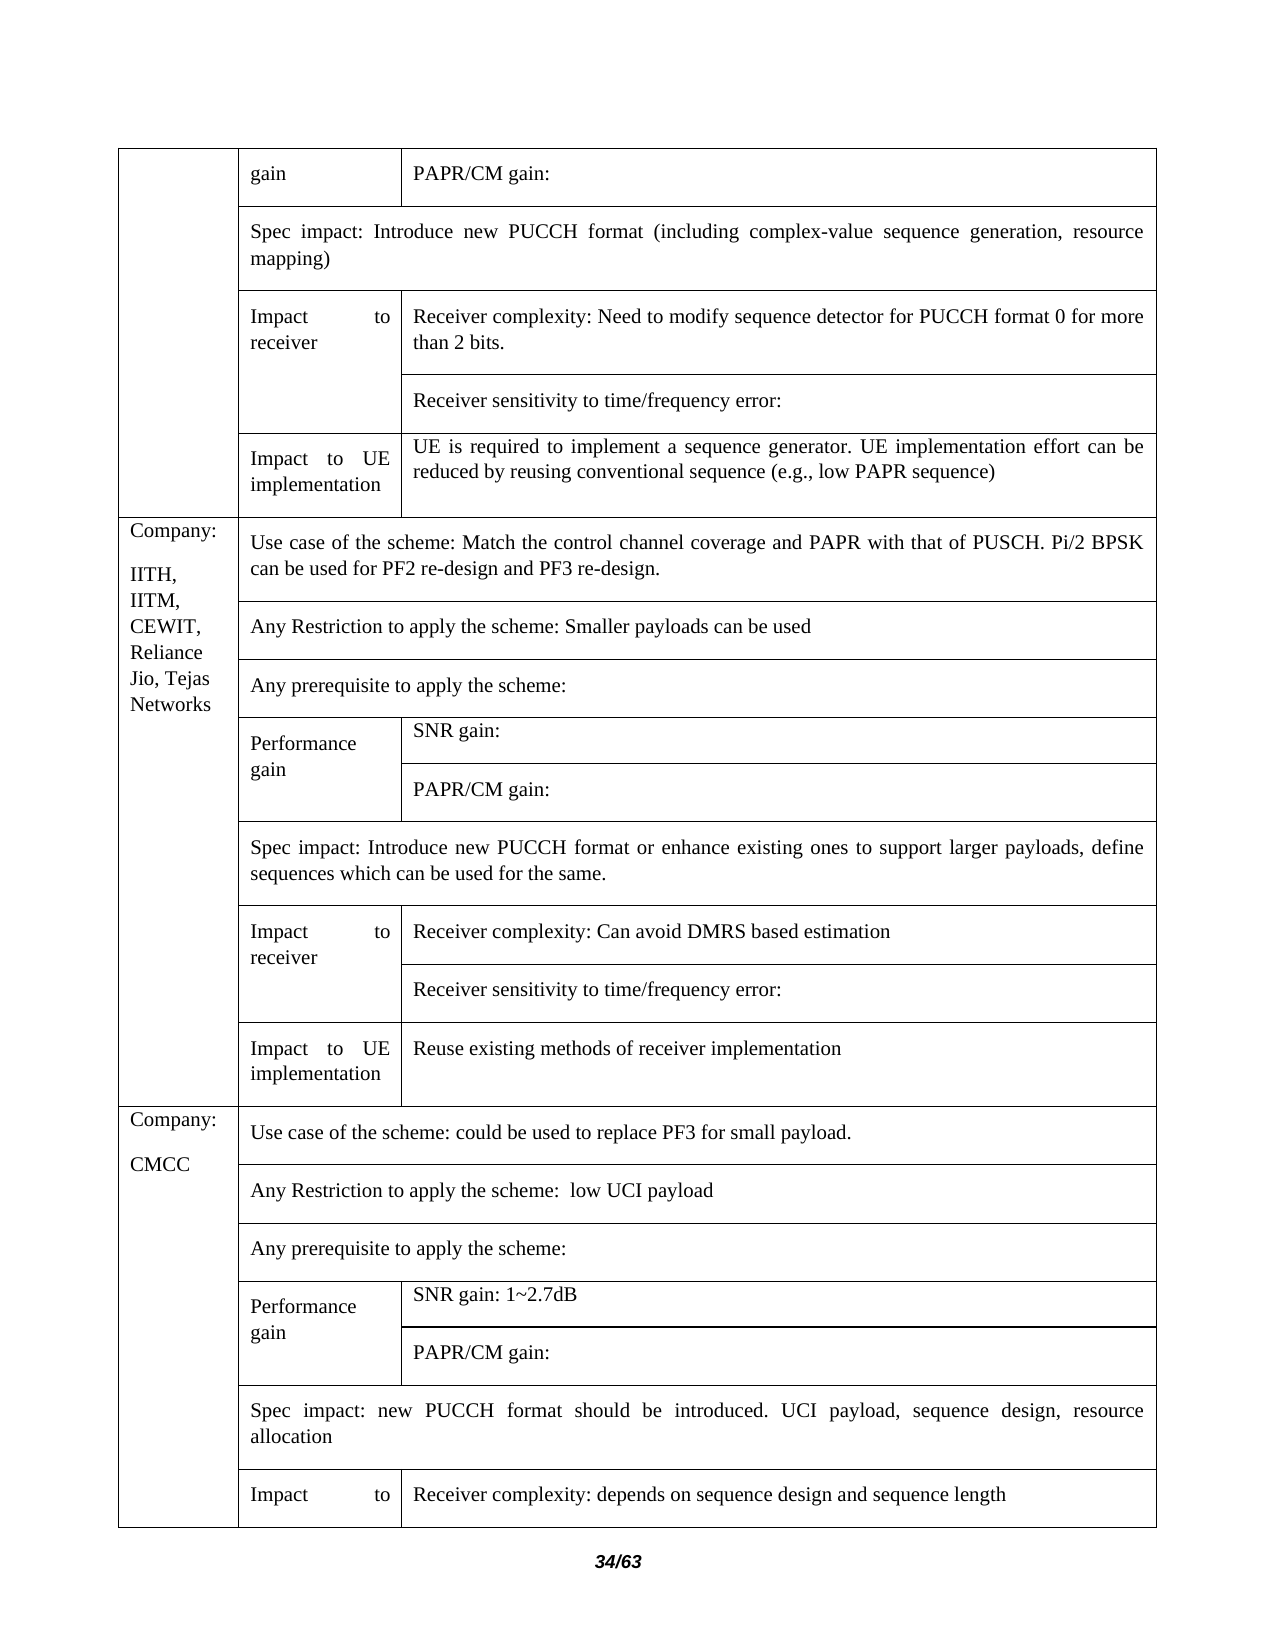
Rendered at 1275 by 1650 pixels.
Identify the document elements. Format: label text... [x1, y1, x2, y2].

table_cell Spec impact: new PUCCH format should be introduced. UCI payload, sequence design, resource allocation [239, 1386, 1156, 1469]
table_cell PAPR/CM gain: [402, 1328, 1156, 1385]
table_cell Use case of the scheme: Match the control channel coverage and PAPR with that of PUSCH. Pi/2 BPSK can be used for PF2 re-design and PF3 re-design. [239, 518, 1156, 601]
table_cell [402, 1470, 1156, 1527]
table_cell Performance gain [239, 149, 401, 206]
table_cell Receiver sensitivity to time/frequency error: [402, 375, 1156, 432]
table_cell Reuse existing methods of receiver implementation [402, 1023, 1156, 1106]
table_cell Impact to receiver [239, 1470, 401, 1527]
table_cell Any Restriction to apply the scheme: low UCI payload [239, 1165, 1156, 1222]
table_cell Impact to UE implementation [239, 1023, 401, 1106]
table_cell Any Restriction to apply the scheme: Smaller payloads can be used [239, 602, 1156, 659]
table_cell Company: IITH, IITM, CEWIT, Reliance Jio, Tejas Networks [119, 518, 238, 1106]
table_cell Performance gain [239, 718, 401, 821]
table_cell Receiver sensitivity to time/frequency error: [402, 965, 1156, 1022]
table_cell Company: CMCC [119, 1107, 238, 1527]
table_cell Impact to UE implementation [239, 434, 401, 517]
table_cell Performance gain [239, 1282, 401, 1385]
table_cell PAPR/CM gain: [402, 764, 1156, 821]
table_cell SNR gain: [402, 718, 1156, 763]
table_cell Impact to receiver [239, 906, 401, 1022]
table_cell Impact to receiver [239, 291, 401, 432]
table_cell PAPR/CM gain: [402, 149, 1156, 206]
table_cell Spec impact: Introduce new PUCCH format or enhance existing ones to support larger payloads, define sequences which can be used for the same. [239, 822, 1156, 905]
table_cell Any prerequisite to apply the scheme: [239, 1224, 1156, 1281]
table_cell Spec impact: Introduce new PUCCH format (including complex-value sequence generation, resource mapping) [239, 207, 1156, 290]
table_cell Any prerequisite to apply the scheme: [239, 660, 1156, 717]
table_cell SNR gain: 1~2.7dB [402, 1282, 1156, 1326]
table_cell Receiver complexity: Need to modify sequence detector for PUCCH format 0 for more than 2 bits. [402, 291, 1156, 374]
table_cell Use case of the scheme: could be used to replace PF3 for small payload. [239, 1107, 1156, 1164]
table_cell UE is required to implement a sequence generator. UE implementation effort can be reduced by reusing conventional sequence (e.g., low PAPR sequence) [402, 434, 1156, 517]
table_cell Receiver complexity: Can avoid DMRS based estimation [402, 906, 1156, 964]
